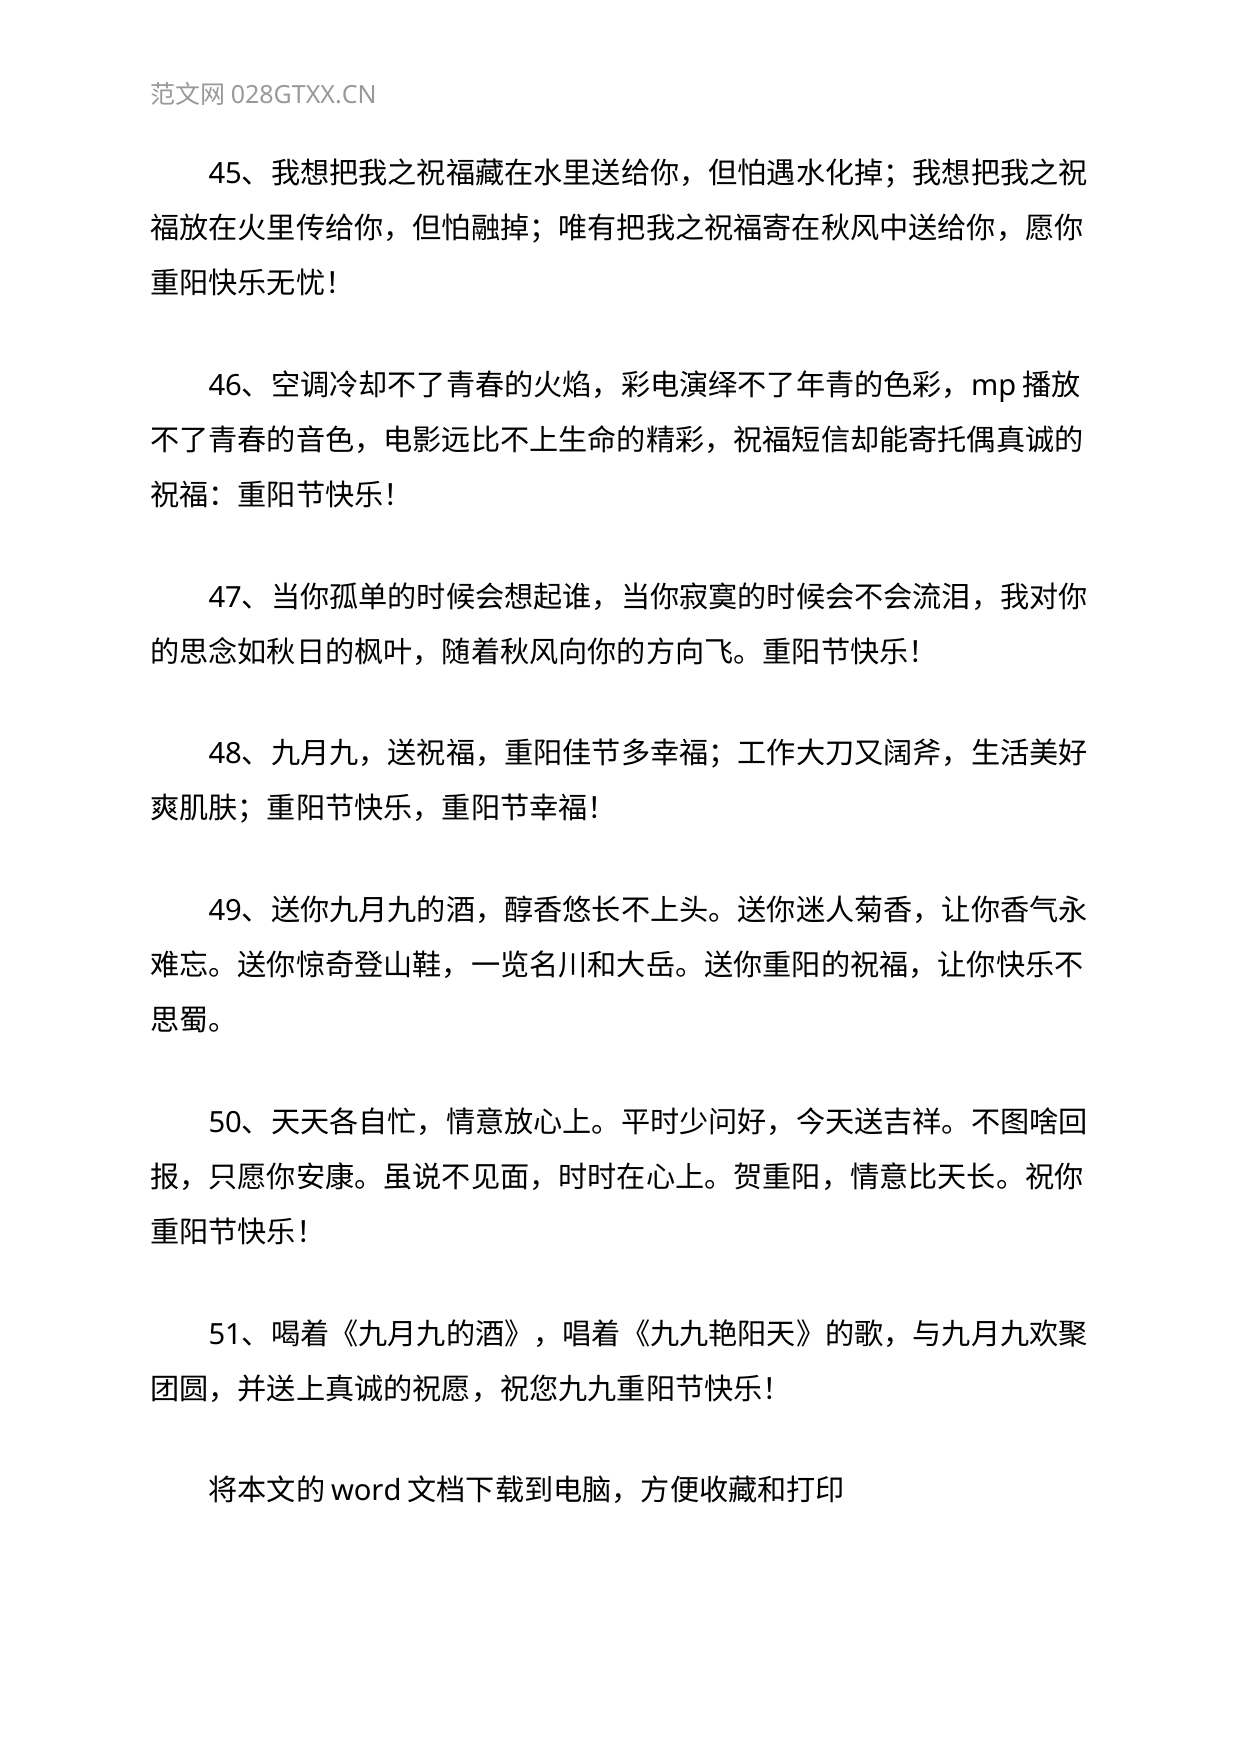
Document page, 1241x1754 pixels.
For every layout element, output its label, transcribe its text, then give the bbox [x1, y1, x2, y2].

text 45、我想把我之祝福藏在水里送给你，但怕遇水化掉；我想把我之祝福放在火里传给你，但怕融掉；唯有把我之祝福寄在秋风中送给你，愿你重阳快乐无忧！ [150, 150, 1090, 302]
text 46、空调冷却不了青春的火焰，彩电演绎不了年青的色彩，mp播放不了青春的音色，电影远比不上生命的精彩，祝福短信却能寄托偶真诚的祝福：重阳节快乐！ [150, 362, 1090, 514]
text 51、喝着《九月九的酒》，唱着《九九艳阳天》的歌，与九月九欢聚团圆，并送上真诚的祝愿，祝您九九重阳节快乐！ [150, 1310, 1090, 1407]
text 49、送你九月九的酒，醇香悠长不上头。送你迷人菊香，让你香气永难忘。送你惊奇登山鞋，一览名川和大岳。送你重阳的祝福，让你快乐不思蜀。 [150, 887, 1090, 1039]
text 47、当你孤单的时候会想起谁，当你寂寞的时候会不会流泪，我对你的思念如秋日的枫叶，随着秋风向你的方向飞。重阳节快乐！ [150, 573, 1090, 671]
text 将本文的word文档下载到电脑，方便收藏和打印 [150, 1467, 1090, 1509]
text 50、天天各自忙，情意放心上。平时少问好，今天送吉祥。不图啥回报，只愿你安康。虽说不见面，时时在心上。贺重阳，情意比天长。祝你重阳节快乐！ [150, 1098, 1090, 1251]
text 48、九月九，送祝福，重阳佳节多幸福；工作大刀又阔斧，生活美好爽肌肤；重阳节快乐，重阳节幸福！ [150, 730, 1090, 827]
